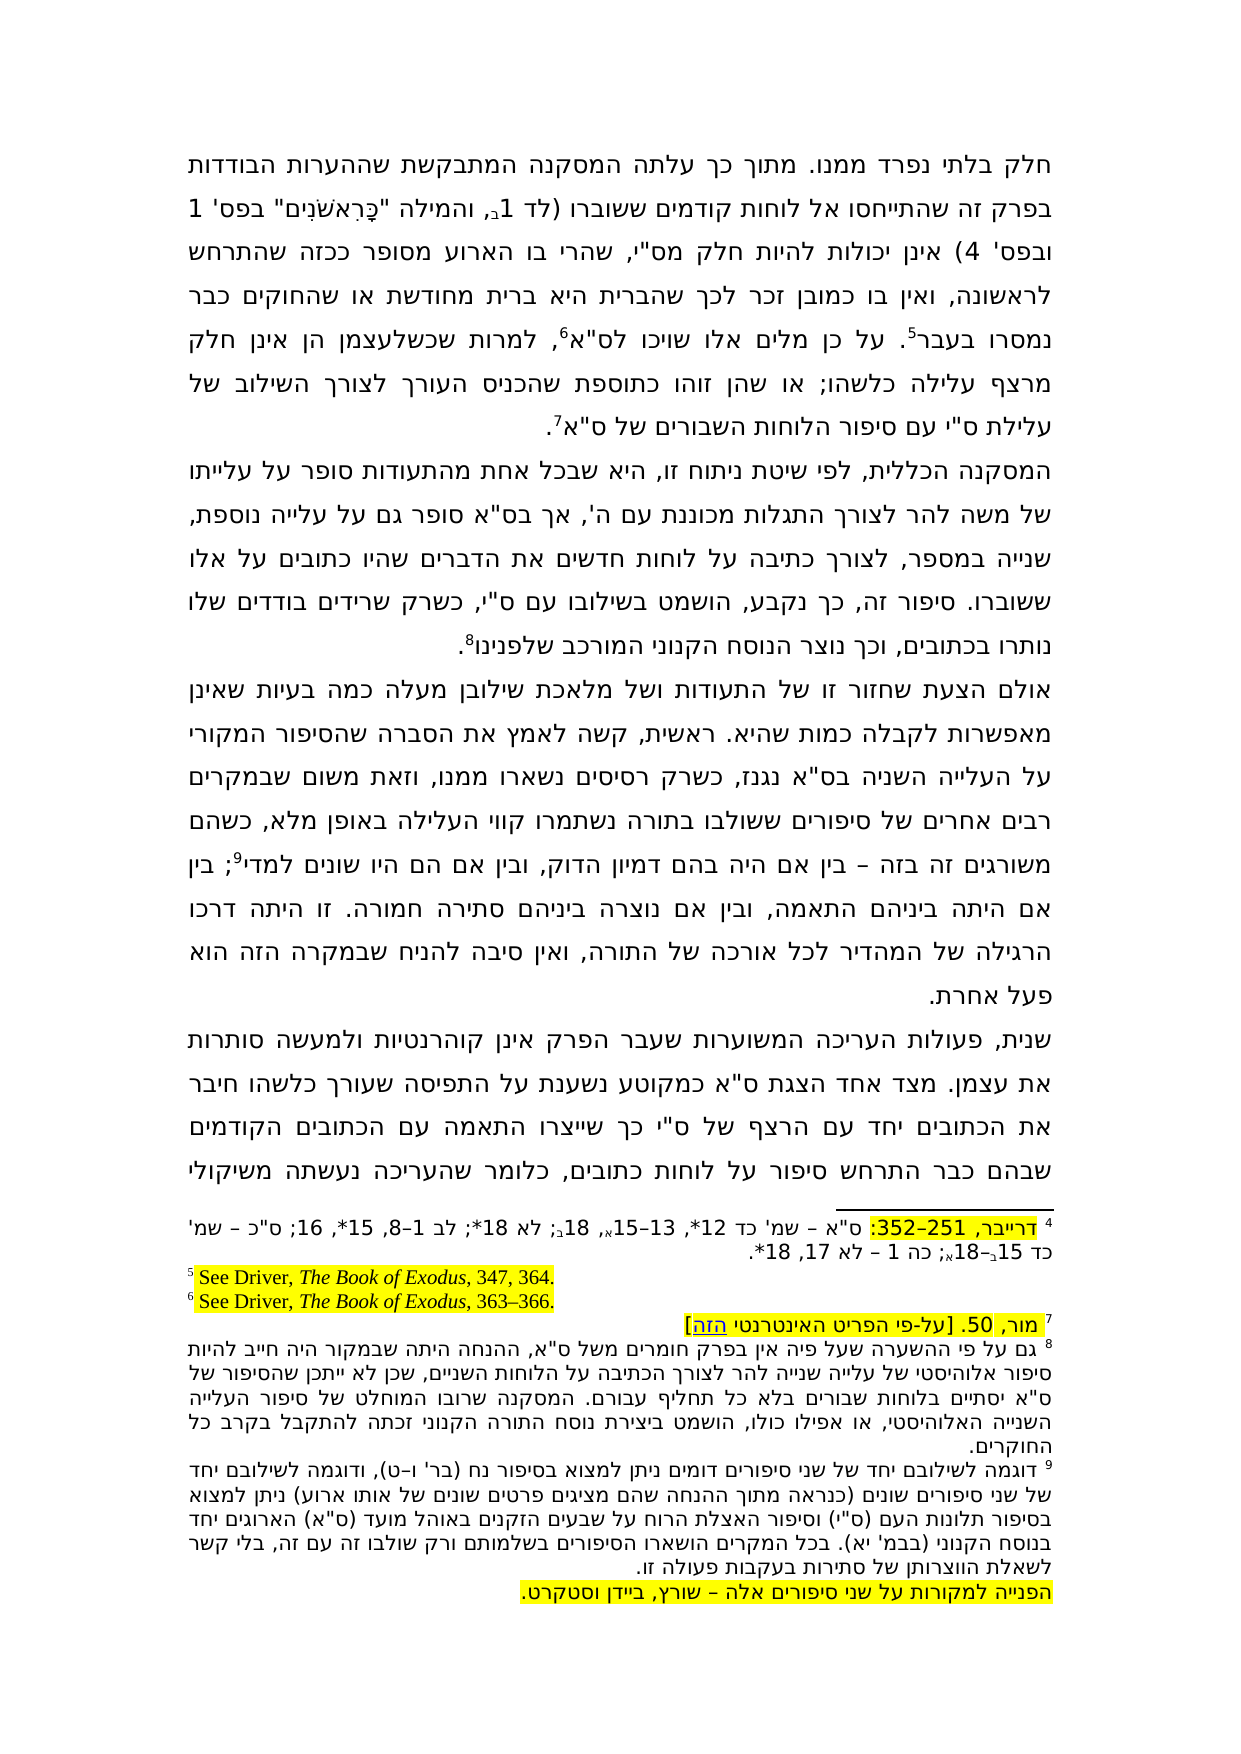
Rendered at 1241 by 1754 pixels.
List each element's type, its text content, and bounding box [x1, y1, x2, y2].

text אולם הצעת שחזור זו של התעודות ושל מלאכת שילובן מעלה כמה בעיות שאינן מאפשרות לקבלה כמות שהיא. ראשית, קשה לאמץ את הסברה שהסיפור המקורי על העלייה השניה בס"א נגנז, כשרק רסיסים נשארו ממנו, וזאת משום שבמקרים רבים אחרים של סיפורים ששולבו בתורה נשתמרו קווי העלילה באופן מלא, כשהם משורגים זה בזה – בין אם היה בהם דמיון הדוק, ובין אם הם היו שונים למדי; בין אם היתה ביניהם התאמה, ובין אם נוצרה ביניהם סתירה חמורה. זו היתה דרכו הרגילה של המהדיר לכל אורכה של התורה, ואין סיבה להניח שבמקרה הזה הוא פעל אחרת. [187, 675, 1053, 1010]
text שנית, פעולות העריכה המשוערות שעבר הפרק אינן קוהרנטיות ולמעשה סותרות את עצמן. מצד אחד הצגת ס"א כמקוטע נשענת על התפיסה שעורך כלשהו חיבר את הכתובים יחד עם הרצף של ס"י כך שייצרו התאמה עם הכתובים הקודמים שבהם כבר התרחש סיפור על לוחות כתובים, כלומר שהעריכה נעשתה משיקולי הרמוניזציה. מצד שני פעולת העריכה מוצגת ככזו שפגמה באחדות הכתובים, כלומר שהיא אחראית למספר סתירות יסודיות שקיימות בנוסח הקנוני. דוגמה מובהקת לכך ניתן לראות בפתרונות שהוצעו לצירוף "עֲשֶׂרֶת הַדְּבָרִים" (פס' 28): אם מדובר בצירוף משל ס"י – נוצרת אי התאמה עם העובדה שתוכן הכתובים שלפניו אינו נחלק לעשרה קטעים; אם מדובר בצירוף משל ס"א – לא ברור מה הקשרו ומדוע הוא נותר כפרגמנט; ואם מדובר בתוספת עריכה לצורך התאמה בין ס"י לס"א – הרי שדווקא היא זו שיוצרת חוסר עקביות בפרק, באשר היא מייחסת למשה את כתיבת הדברים על הלוחות, בניגוד לדברי ס"א בפס' 1, שעל פיהם ה' אמר שהוא עצמו יכתוב אותם. יוצא מכל זאת שההסברים שהוצעו לפתרון הבעיות שעולות מקריאת הפרק אינם פותרים את כל הבעיות שאותן ניסו לפתור, יוצרים בעיות חדשות משלהם, ובעיקר אינם מעניקים הסבר מספק לשאלה כיצד נוצר נוסחו הקנוני של הפרק ממקורותיו. [187, 1025, 1053, 1185]
text אלא שכבר במחקר של סוף המאה התשע עשרה וראשית המאה העשרים הוסבה תשומת הלב לחוסר אחידות בפרק, וזוהו בו מקורות שונים. ההסכמה המקובלת היתה שרובו המכריע של הפרק שייך למקור ס"י, למעט סופו (פס' 29–35) שזוהה כקטע כהני. סיפור זה נתפס כמקבילה קצרה ותמציתית של ס"י לסיפורים על עלייתו של משה להר לצורך התגלות ה' וקבלת מצוותיו, כפי שכבר הופיעו לפני כן בס"א ובס"כ, וכיוון שבסיפור יהוויסטי זה משה נצטווה לכתוב את דברי ה' (פס' 27), ואמנם עשה כן (פס' 28), היה ברור שהלוחות (המוזכרים בפס' 1, 4, 28) הם חלק בלתי נפרד ממנו. מתוך כך עלתה המסקנה המתבקשת שההערות הבודדות בפרק זה שהתייחסו אל לוחות קודמים ששוברו (לד 1ב, והמילה "כָּרִאשֹׁנִים" בפס' 1 ובפס' 4) אינן יכולות להיות חלק מס"י, שהרי בו הארוע מסופר ככזה שהתרחש לראשונה, ואין בו כמובן זכר לכך שהברית היא ברית מחודשת או שהחוקים כבר נמסרו בעבר. על כן מלים אלו שויכו לס"א, למרות שכשלעצמן הן אינן חלק מרצף עלילה כלשהו; או שהן זוהו כתוספת שהכניס העורך לצורך השילוב של עלילת ס"י עם סיפור הלוחות השבורים של ס"א. [187, 150, 1053, 442]
text המסקנה הכללית, לפי שיטת ניתוח זו, היא שבכל אחת מהתעודות סופר על עלייתו של משה להר לצורך התגלות מכוננת עם ה', אך בס"א סופר גם על עלייה נוספת, שנייה במספר, לצורך כתיבה על לוחות חדשים את הדברים שהיו כתובים על אלו ששוברו. סיפור זה, כך נקבע, הושמט בשילובו עם ס"י, כשרק שרידים בודדים שלו נותרו בכתובים, וכך נוצר הנוסח הקנוני המורכב שלפנינו. [187, 456, 1053, 660]
